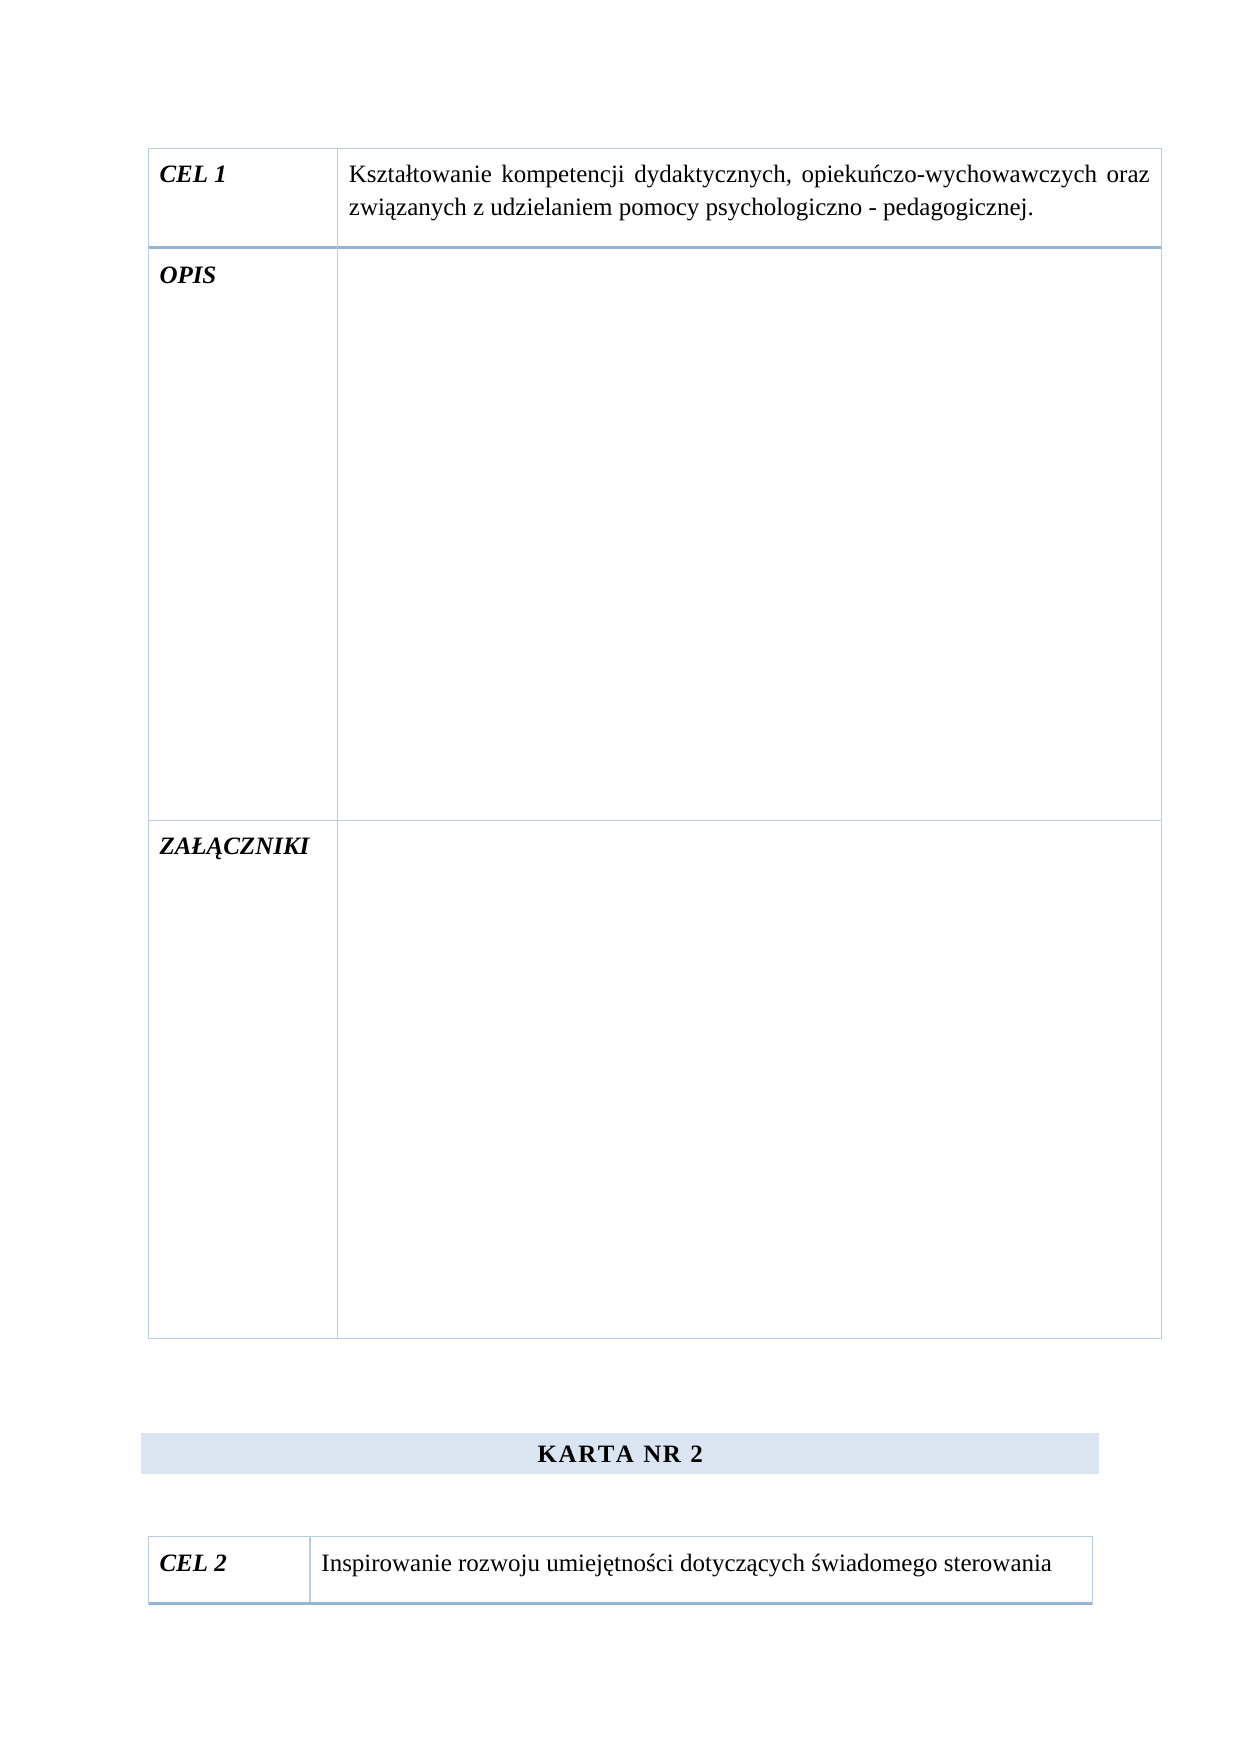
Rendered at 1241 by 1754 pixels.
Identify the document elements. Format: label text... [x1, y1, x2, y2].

table_header CEL 2 [149, 1537, 309, 1602]
table_header Kształtowanie kompetencji dydaktycznych, opiekuńczo-wychowawczych oraz związanych z udzielaniem pomocy psychologiczno - pedagogicznej. [338, 149, 1161, 246]
table_header CEL 1 [149, 149, 337, 246]
text KARTA NR 2 [148, 1439, 1093, 1468]
table_cell [338, 821, 1161, 1338]
table_cell ZAŁĄCZNIKI [149, 821, 337, 1338]
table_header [311, 1537, 1092, 1602]
table_cell [338, 249, 1161, 819]
table_cell OPIS [149, 249, 337, 819]
